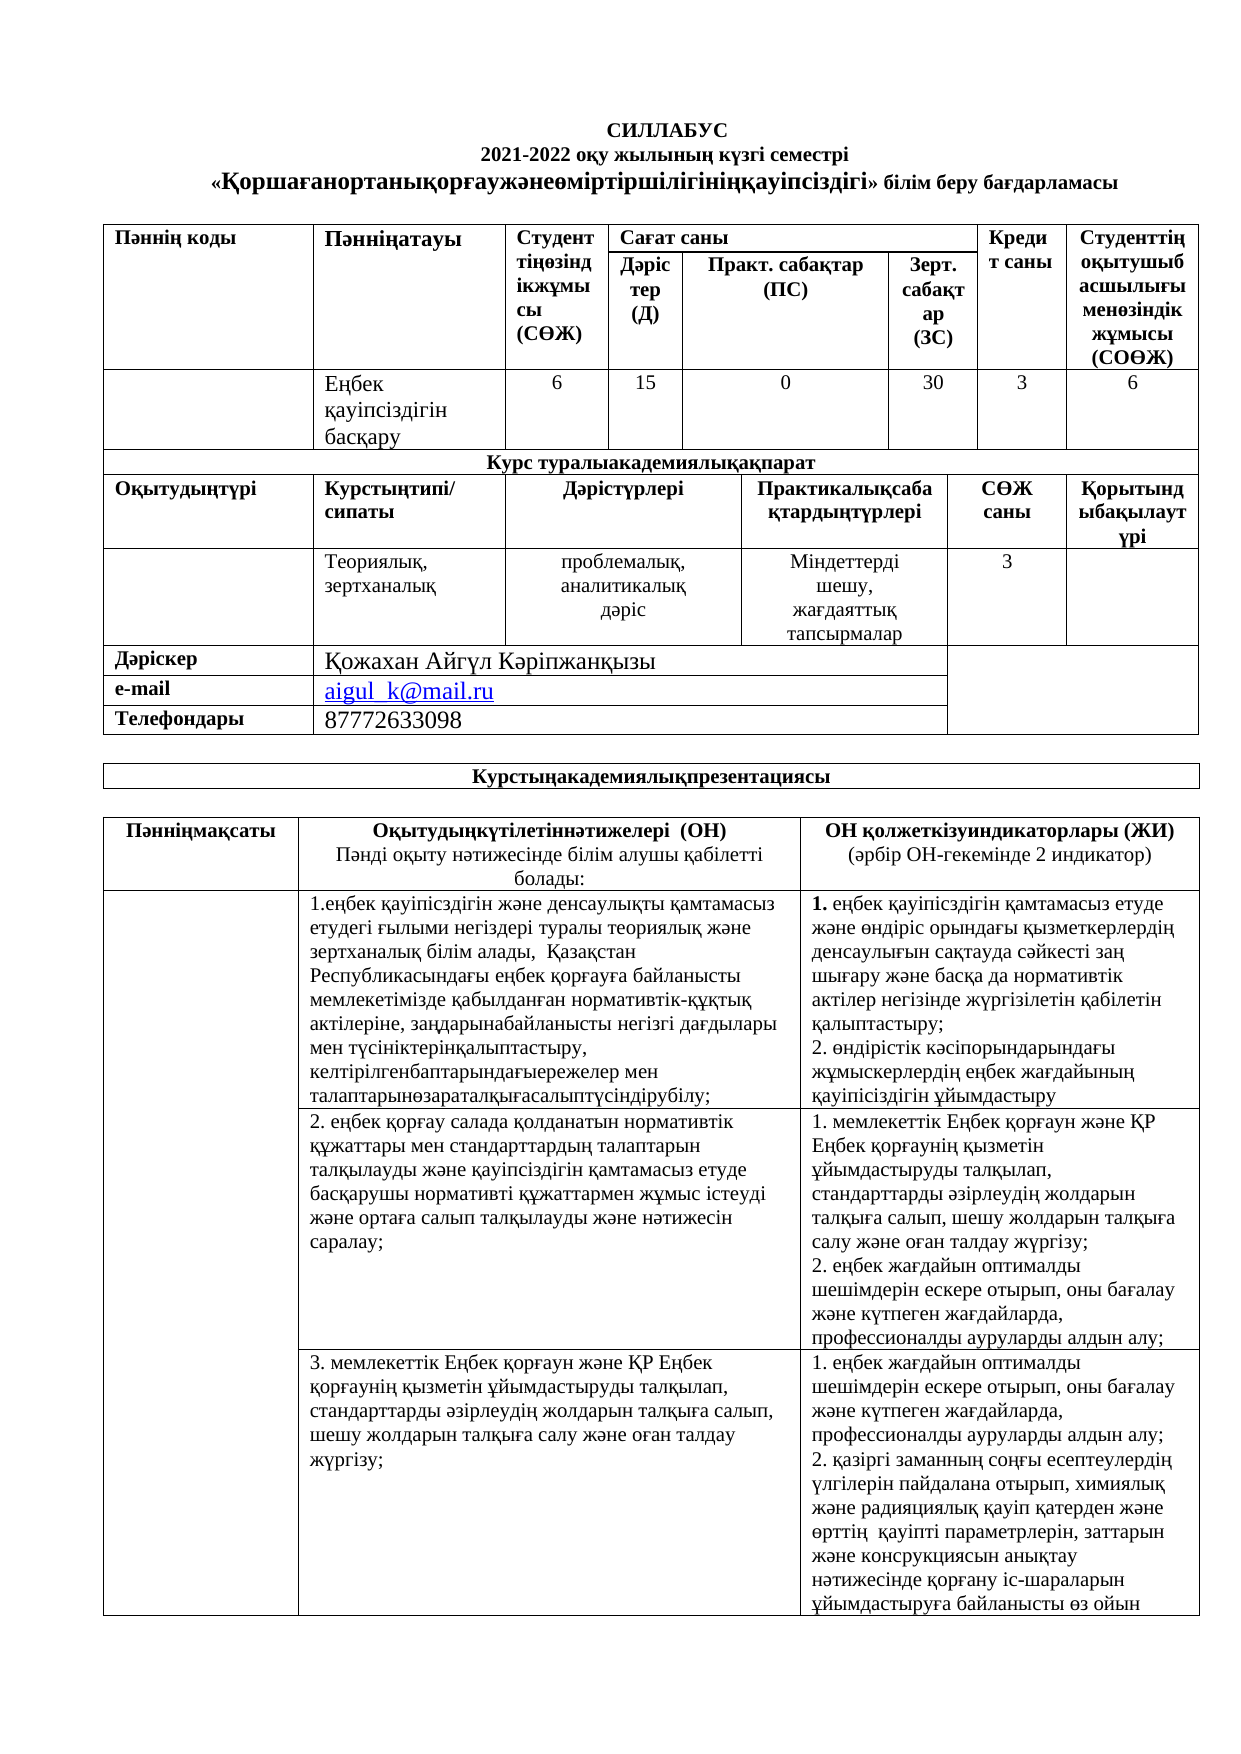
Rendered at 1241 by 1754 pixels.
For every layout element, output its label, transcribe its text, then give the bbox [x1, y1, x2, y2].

table_cell СӨЖ саны [948, 475, 1066, 548]
table_cell Дәрістер (Д) [609, 253, 682, 369]
table_cell [104, 891, 298, 1615]
table_cell 87772633098 [314, 706, 947, 734]
table_cell Дәріскер [104, 646, 313, 675]
table_header Кредит саны [978, 225, 1066, 369]
table_cell [1067, 549, 1198, 645]
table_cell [801, 1350, 1199, 1615]
table_cell 15 [609, 370, 682, 449]
table_cell Теориялық, зертханалық [314, 549, 505, 645]
table_header Курстыңакадемиялықпрезентациясы [104, 764, 1199, 788]
table_cell [948, 646, 1198, 734]
table_cell Практикалықсабақтардыңтүрлері [742, 475, 947, 548]
table_cell 6 [506, 370, 608, 449]
table_cell aigul_k@mail.ru [314, 676, 947, 704]
table_cell проблемалық, аналитикалық дәріс [506, 549, 741, 645]
table_cell 3 [948, 549, 1066, 645]
table_cell Міндеттерді шешу, жағдаяттық тапсырмалар [742, 549, 947, 645]
text «Қоршағанортанықорғаужәнеөміртіршілігініңқауіпсіздігі» білім беру бағдарламасы [177, 166, 1152, 224]
table_header Пәннің коды [104, 225, 313, 369]
table_cell Қорытындыбақылаутүрі [1067, 475, 1198, 548]
table_cell 3 [978, 370, 1066, 449]
table_cell 1.еңбек қауіпісздігін және денсаулықты қамтамасыз етудегі ғылыми негіздері туралы теориялық және зертханалық білім алады, Қазақстан Республикасындағы еңбек қорғауға байланысты мемлекетімізде қабылданған нормативтік-құқтық актілеріне, заңдарынабайланысты негізгі дағдылары мен түсініктерінқалыптастыру, келтірілгенбаптарындағыережелер мен талаптарынөзараталқығасалыптүсіндірубілу; [299, 891, 800, 1107]
table_cell Курстыңтипі/сипаты [314, 475, 505, 548]
table_header Оқытудыңкүтілетіннәтижелері (ОН) Пәнді оқыту нәтижесінде білім алушы қабілетті болады: [299, 818, 800, 890]
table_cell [299, 1350, 800, 1615]
table_header Сағат саны [609, 225, 977, 251]
text 2021-2022 оқу жылының күзгі семестрі [177, 142, 1152, 166]
table_cell 0 [683, 370, 888, 449]
table_cell Курс туралыакадемиялықақпарат [104, 450, 1198, 474]
table_header Студенттіңоқытушыбасшылығыменөзіндікжұмысы (СОӨЖ) [1067, 225, 1198, 369]
table_header ОН қолжеткізуиндикаторлары (ЖИ) (әрбір ОН-гекемінде 2 индикатор) [801, 818, 1199, 890]
table_cell Оқытудыңтүрі [104, 475, 313, 548]
table_cell Еңбек қауіпсіздігін басқару [314, 370, 505, 449]
table_cell 6 [1067, 370, 1198, 449]
table_cell Практ. сабақтар (ПС) [683, 253, 888, 369]
text СИЛЛАБУС [177, 118, 1152, 142]
table_header Пәнніңмақсаты [104, 818, 298, 890]
table_cell 1. еңбек қауіпісздігін қамтамасыз етуде және өндіріс орындағы қызметкерлердің денсаулығын сақтауда сәйкесті заң шығару және басқа да нормативтік актілер негізінде жүргізілетін қабілетін қалыптастыру; 2. өндірістік кәсіпорындарындағы жұмыскерлердің еңбек жағдайының қауіпісіздігін ұйымдастыру [801, 891, 1199, 1107]
table_cell Қожахан Айгүл Кәріпжанқызы [314, 646, 947, 675]
table_cell 2. еңбек қорғау салада қолданатын нормативтік құжаттары мен стандарттардың талаптарын талқылауды және қауіпсіздігін қамтамасыз етуде басқарушы нормативті құжаттармен жұмыс істеуді және ортаға салып талқылауды және нәтижесін саралау; [299, 1109, 800, 1349]
table_cell [104, 549, 313, 645]
table_header Студенттіңөзіндікжұмысы (СӨЖ) [506, 225, 608, 369]
table_header Пәнніңатауы [314, 225, 505, 369]
table_cell Дәрістүрлері [506, 475, 741, 548]
table_cell Телефондары [104, 706, 313, 734]
table_cell 1. мемлекеттік Еңбек қорғаун және ҚР Еңбек қорғаунің қызметін ұйымдастыруды талқылап, стандарттарды әзірлеудің жолдарын талқыға салып, шешу жолдарын талқыға салу және оған талдау жүргізу; 2. еңбек жағдайын оптималды шешімдерін ескере отырып, оны бағалау және күтпеген жағдайларда, профессионалды ауруларды алдын алу; [801, 1109, 1199, 1349]
table_cell 30 [889, 370, 977, 449]
table_cell Зерт. сабақтар (ЗС) [889, 253, 977, 369]
table_cell e-mail [104, 676, 313, 704]
table_cell [104, 370, 313, 449]
